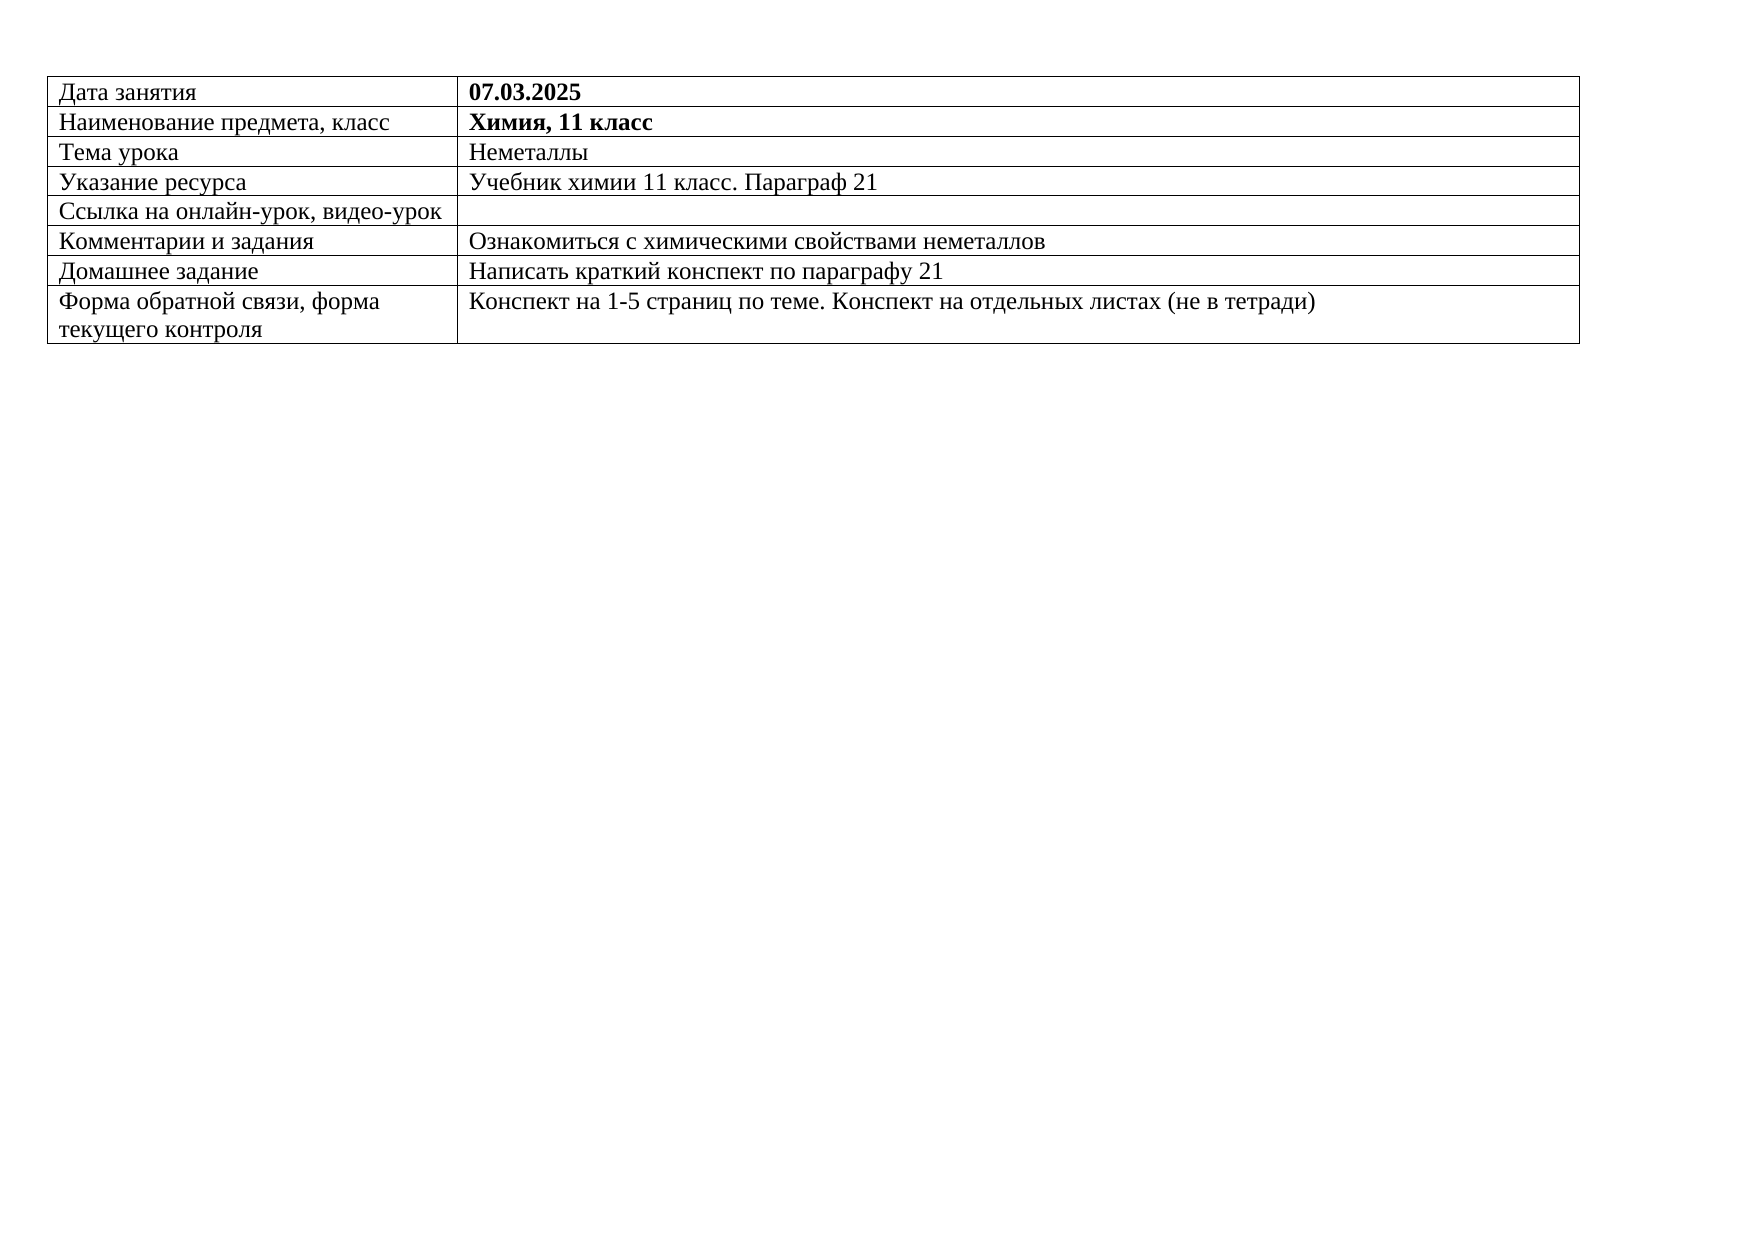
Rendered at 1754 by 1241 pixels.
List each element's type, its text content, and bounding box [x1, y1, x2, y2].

table_cell Форма обратной связи, форма текущего контроля [48, 286, 457, 343]
table_cell Химия, 11 класс [458, 107, 1579, 136]
table_header Дата занятия [48, 77, 457, 106]
table_cell Ознакомиться с химическими свойствами неметаллов [458, 226, 1579, 255]
table_cell Комментарии и задания [48, 226, 457, 255]
table_cell Конспект на 1-5 страниц по теме. Конспект на отдельных листах (не в тетради) [458, 286, 1579, 343]
table_cell Написать краткий конспект по параграфу 21 [458, 256, 1579, 285]
table_cell Наименование предмета, класс [48, 107, 457, 136]
table_cell Тема урока [48, 137, 457, 166]
table_cell Учебник химии 11 класс. Параграф 21 [458, 167, 1579, 195]
table_cell [458, 196, 1579, 225]
table_cell Ссылка на онлайн-урок, видео-урок [48, 196, 457, 225]
table_cell Домашнее задание [48, 256, 457, 285]
table_header 07.03.2025 [458, 77, 1579, 106]
table_cell Неметаллы [458, 137, 1579, 166]
table_cell Указание ресурса [48, 167, 457, 195]
